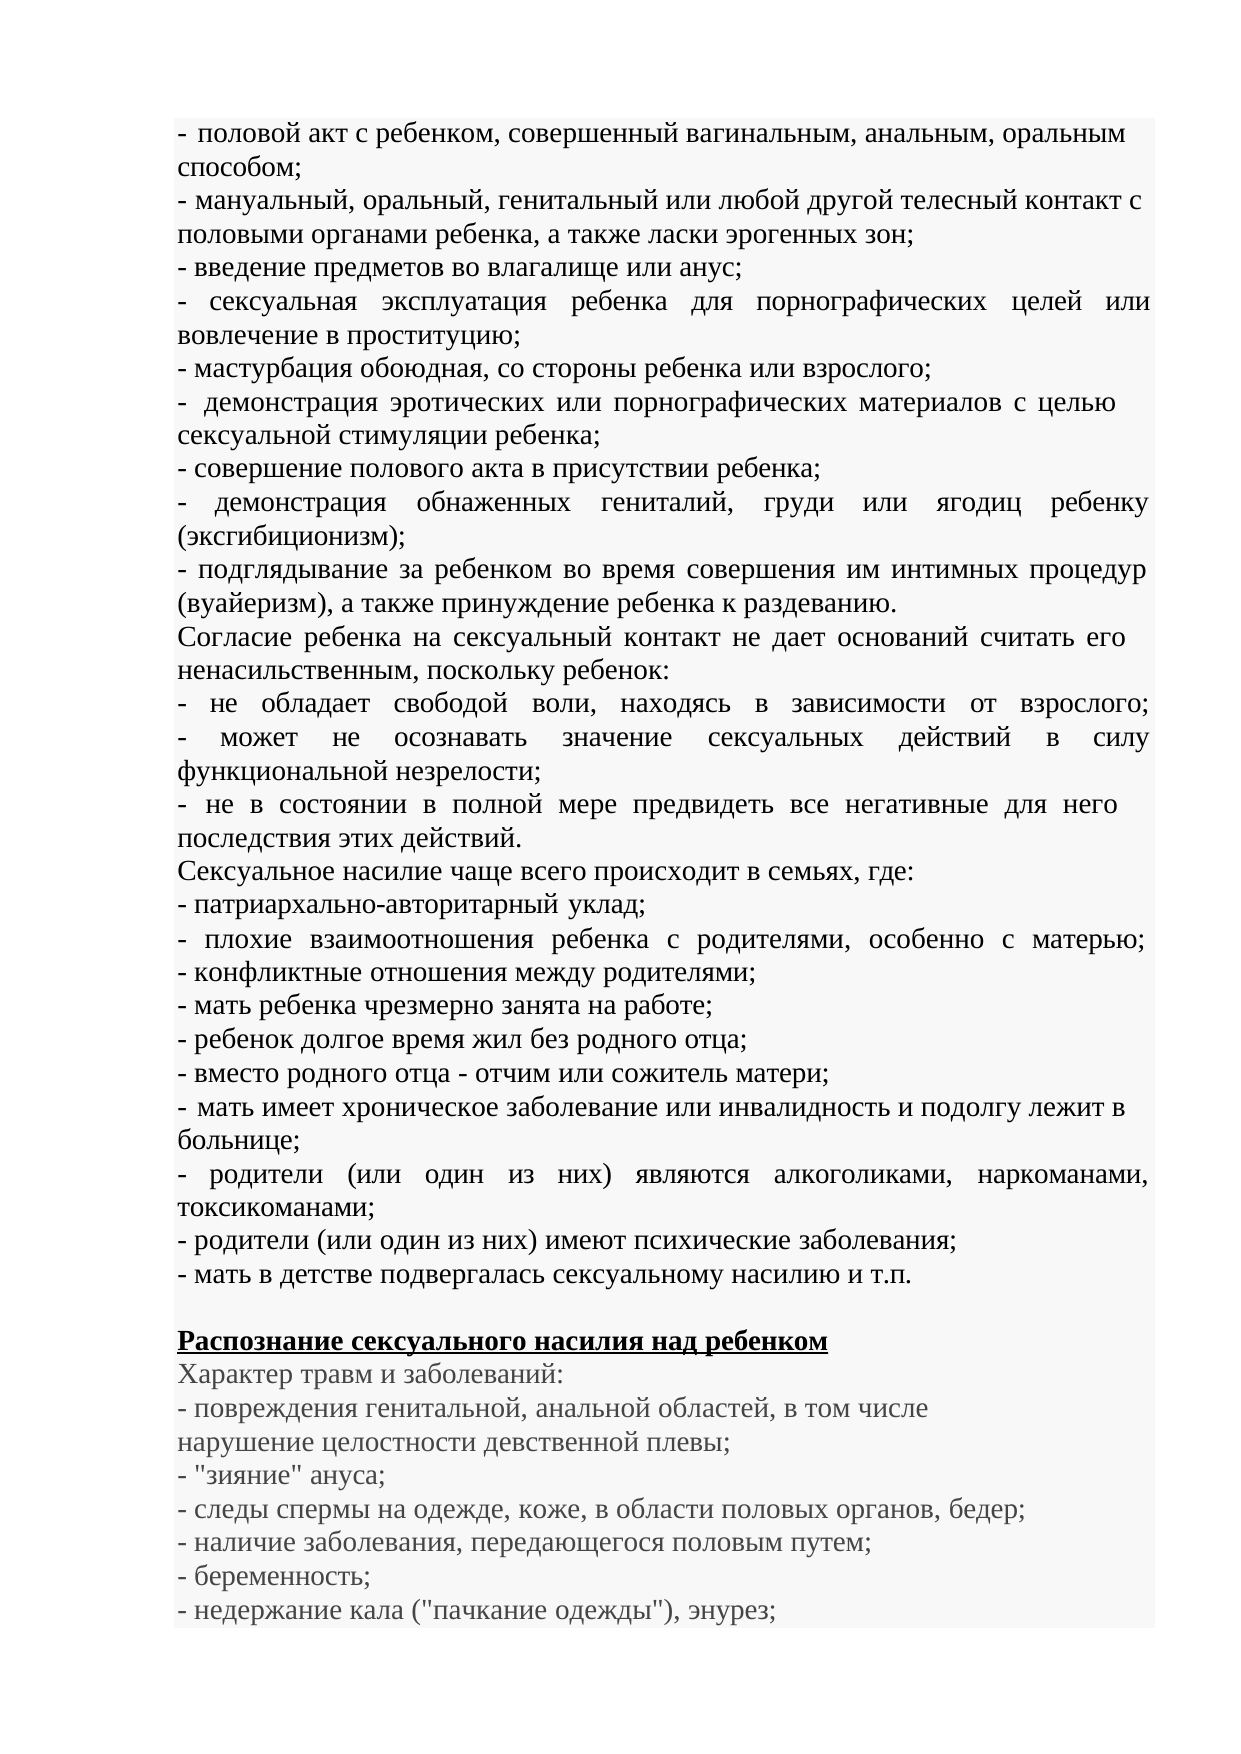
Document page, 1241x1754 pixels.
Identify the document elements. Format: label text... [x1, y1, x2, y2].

list демонстрация обнаженных гениталий, груди или ягодиц ребенку (эксгибиционизм); [177, 484, 1151, 552]
list не обладает свободой воли, находясь в зависимости от взрослого; [177, 686, 1167, 719]
list следы спермы на одежде, коже, в области половых органов, бедер; [177, 1491, 1167, 1524]
list мастурбация обоюдная, со стороны ребенка или взрослого; [177, 351, 1167, 384]
list мать в детстве подвергалась сексуальному насилию и т.п. [177, 1256, 1167, 1290]
list не в состоянии в полной мере предвидеть все негативные для него последствия этих действий. [177, 787, 1151, 854]
list вместо родного отца - отчим или сожитель матери; [177, 1055, 1167, 1088]
list совершение полового акта в присутствии ребенка; [177, 451, 1167, 484]
list мануальный, оральный, генитальный или любой другой телесный контакт с половыми органами ребенка, а также ласки эрогенных зон; [177, 182, 1150, 249]
text Характер травм и заболеваний: [177, 1357, 1167, 1390]
list мать имеет хроническое заболевание или инвалидность и подолгу лежит в больнице; [177, 1089, 1152, 1156]
list плохие взаимоотношения ребенка с родителями, особенно с матерью; [177, 921, 1167, 954]
text Согласие ребенка на сексуальный контакт не дает оснований считать его ненасильственным, поскольку ребенок: [177, 619, 1167, 686]
list беременность; [177, 1558, 1167, 1592]
list введение предметов во влагалище или анус; [177, 250, 1167, 283]
list патриархально-авторитарный уклад; [177, 887, 1167, 921]
list наличие заболевания, передающегося половым путем; [177, 1525, 1167, 1558]
subtitle Распознание сексуального насилия над ребенком [177, 1324, 1167, 1357]
list мать ребенка чрезмерно занята на работе; [177, 988, 1167, 1021]
list подглядывание за ребенком во время совершения им интимных процедур (вуайеризм), а также принуждение ребенка к раздеванию. [177, 552, 1151, 619]
list сексуальная эксплуатация ребенка для порнографических целей или вовлечение в проституцию; [177, 283, 1151, 351]
list конфликтные отношения между родителями; [177, 954, 1167, 988]
list может не осознавать значение сексуальных действий в силу функциональной незрелости; [177, 719, 1151, 787]
list недержание кала ("пачкание одежды"), энурез; [177, 1592, 1167, 1626]
list родители (или один из них) имеют психические заболевания; [177, 1223, 1167, 1256]
list "зияние" ануса; [177, 1457, 1167, 1491]
list половой акт с ребенком, совершенный вагинальным, анальным, оральным способом; [177, 115, 1151, 182]
list повреждения генитальной, анальной областей, в том числе нарушение целостности девственной плевы; [177, 1390, 1072, 1457]
list ребенок долгое время жил без родного отца; [177, 1021, 1167, 1055]
list демонстрация эротических или порнографических материалов с целью сексуальной стимуляции ребенка; [177, 384, 1151, 451]
list родители (или один из них) являются алкоголиками, наркоманами, токсикоманами; [177, 1156, 1151, 1223]
text Сексуальное насилие чаще всего происходит в семьях, где: [177, 854, 1167, 887]
